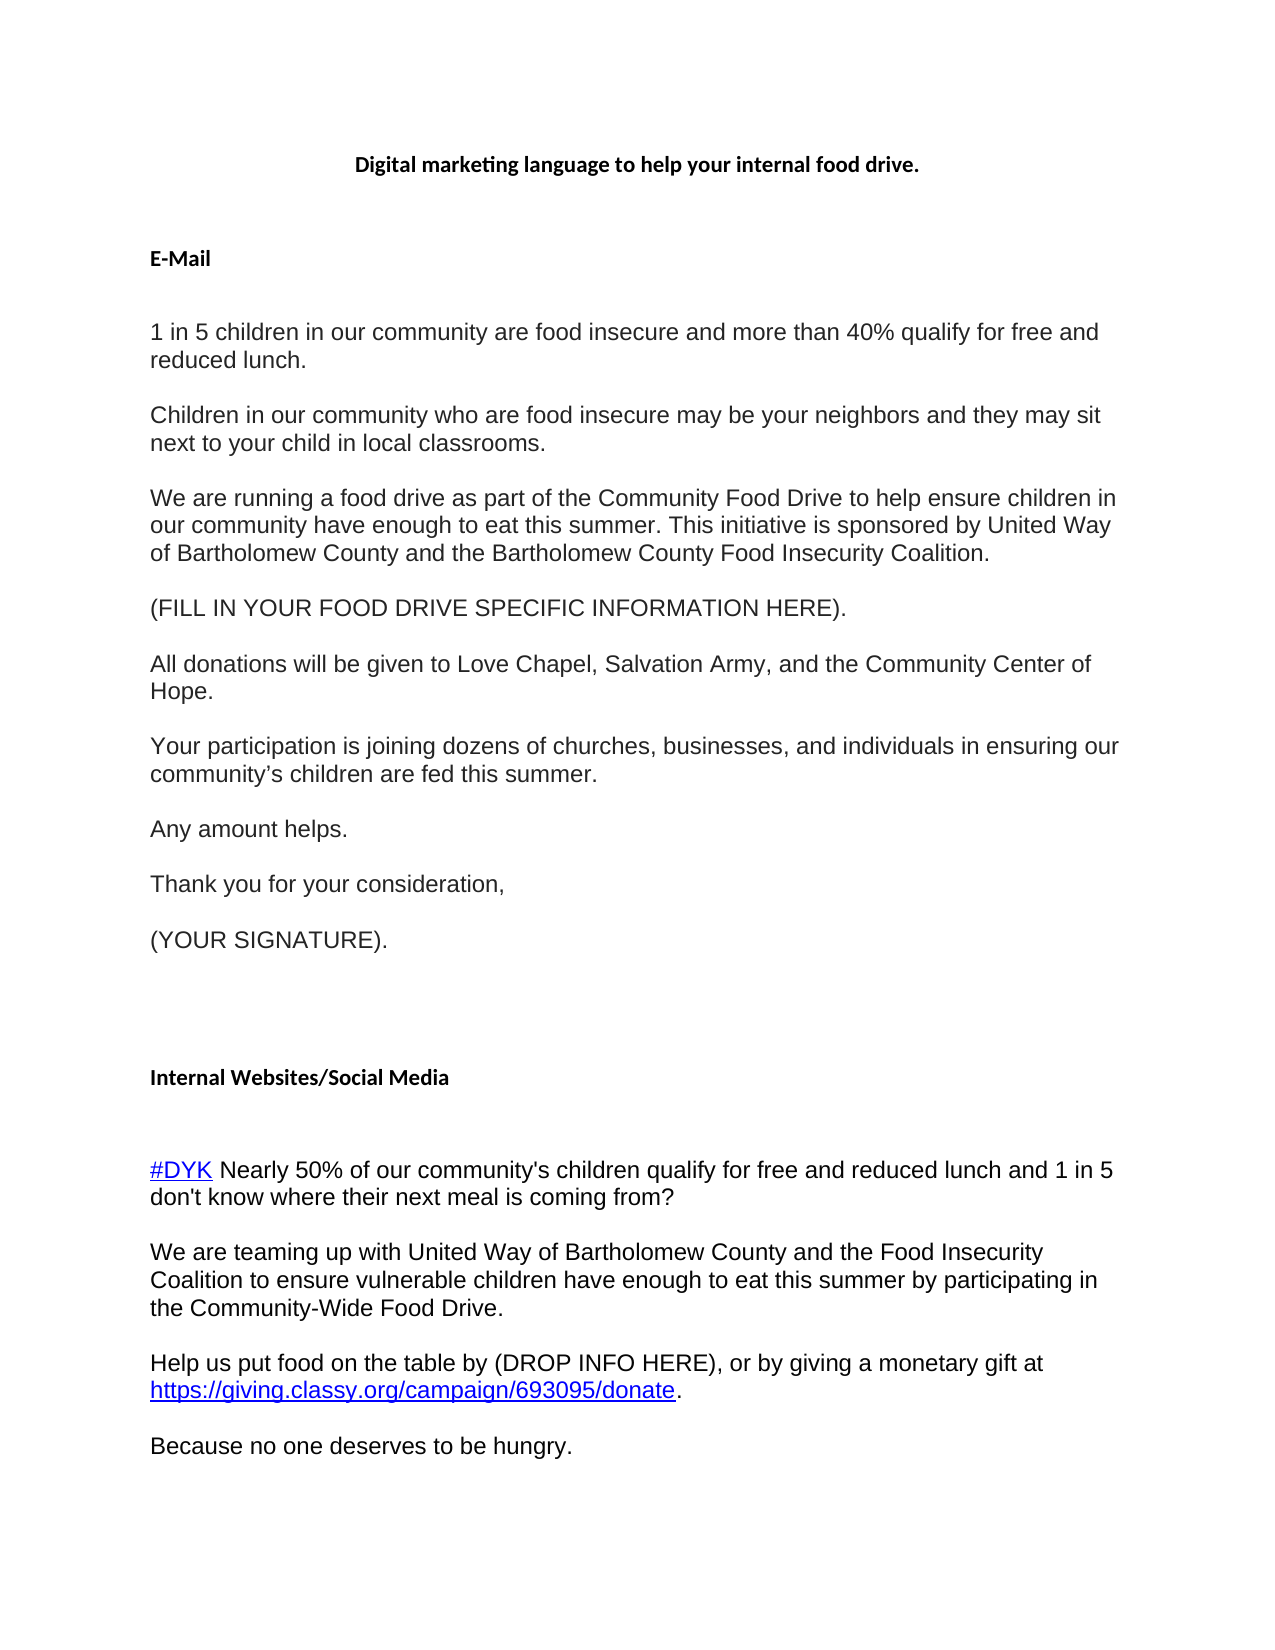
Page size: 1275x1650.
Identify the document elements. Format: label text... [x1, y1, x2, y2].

text Internal Websites/Social Media [150, 1063, 1125, 1092]
text Because no one deserves to be hungry. [150, 1432, 1125, 1459]
text Help us put food on the table by (DROP INFO HERE), or by giving a monetary gift at https://giving.classy.org/campaign/693095/donate. [150, 1349, 1125, 1404]
text 1 in 5 children in our community are food insecure and more than 40% qualify for free and reduced lunch. [150, 318, 1125, 373]
text We are teaming up with United Way of Bartholomew County and the Food Insecurity Coalition to ensure vulnerable children have enough to eat this summer by participating in the Community-Wide Food Drive. [150, 1238, 1125, 1321]
text Any amount helps. [150, 815, 1125, 843]
text Children in our community who are food insecure may be your neighbors and they may sit next to your child in local classrooms. [150, 401, 1125, 456]
text Digital marketing language to help your internal food drive. [150, 150, 1125, 178]
text (FILL IN YOUR FOOD DRIVE SPECIFIC INFORMATION HERE). [150, 594, 1125, 622]
text Your participation is joining dozens of churches, businesses, and individuals in ensuring our community’s children are fed this summer. [150, 732, 1125, 787]
text E-Mail [150, 244, 1125, 272]
text Thank you for your consideration, [150, 870, 1125, 898]
text (YOUR SIGNATURE). [150, 926, 1125, 953]
text #DYK Nearly 50% of our community's children qualify for free and reduced lunch and 1 in 5 don't know where their next meal is coming from? [150, 1156, 1125, 1211]
text All donations will be given to Love Chapel, Salvation Army, and the Community Center of Hope. [150, 649, 1125, 705]
text We are running a food drive as part of the Community Food Drive to help ensure children in our community have enough to eat this summer. This initiative is sponsored by United Way of Bartholomew County and the Bartholomew County Food Insecurity Coalition. [150, 484, 1125, 567]
